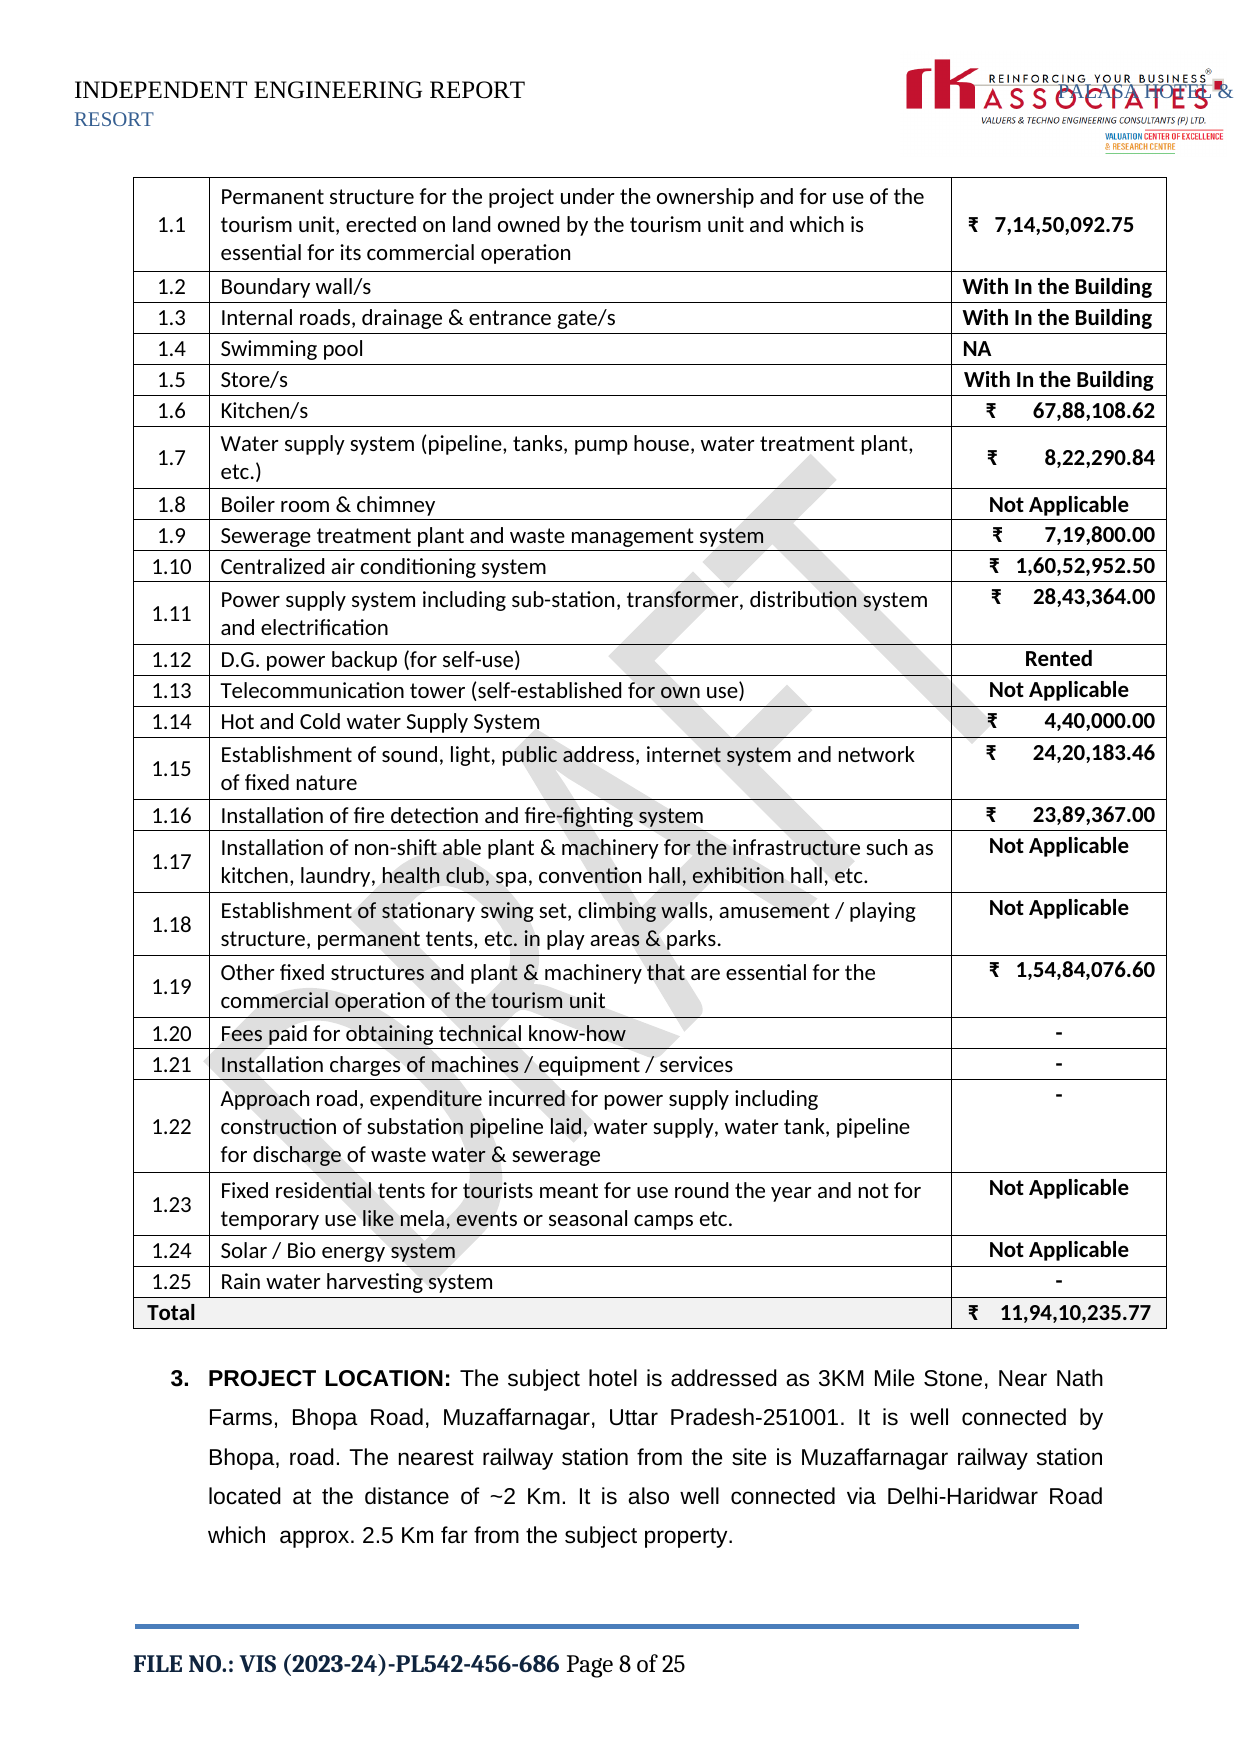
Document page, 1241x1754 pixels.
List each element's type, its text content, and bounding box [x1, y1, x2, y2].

table_cell 1.3 [134, 303, 209, 333]
table_cell ₹ 23,89,367.00 [952, 800, 1166, 830]
table_cell 1.24 [134, 1236, 209, 1266]
table_cell ₹ 4,40,000.00 [952, 707, 1166, 737]
table_cell Swimming pool [210, 334, 951, 364]
table_cell 1.22 [134, 1080, 209, 1172]
table_cell - [952, 1049, 1166, 1079]
table_cell Total [134, 1298, 209, 1328]
table_cell ₹ 7,14,50,092.75 [952, 178, 1166, 271]
table_cell 1.20 [134, 1018, 209, 1048]
table_cell Internal roads, drainage & entrance gate/s [210, 303, 951, 333]
table_cell 1.14 [134, 707, 209, 737]
table_cell Boiler room & chimney [210, 489, 951, 519]
table_cell Installation of non-shift able plant & machinery for the infrastructure such as kitchen, laundry, health club, spa, convention hall, exhibition hall, etc. [210, 831, 951, 892]
table_cell 1.4 [134, 334, 209, 364]
table_cell Sewerage treatment plant and waste management system [210, 520, 951, 550]
table_cell 1.8 [134, 489, 209, 519]
table_cell ₹ 24,20,183.46 [952, 738, 1166, 799]
table_cell [209, 1298, 951, 1328]
table_cell Installation of fire detection and fire-fighting system [210, 800, 951, 830]
table_cell Hot and Cold water Supply System [210, 707, 951, 737]
table_cell NA [952, 334, 1166, 364]
table_cell With In the Building [952, 365, 1166, 395]
table_cell 1.13 [134, 676, 209, 706]
table_cell Telecommunication tower (self-established for own use) [210, 676, 951, 706]
table_cell ₹ 1,54,84,076.60 [952, 956, 1166, 1017]
table_cell Water supply system (pipeline, tanks, pump house, water treatment plant, etc.) [210, 427, 951, 488]
table_cell With In the Building [952, 272, 1166, 302]
table_cell Centralized air conditioning system [210, 551, 951, 581]
table_cell 1.12 [134, 645, 209, 674]
list PROJECT LOCATION: The subject hotel is addressed as 3KM Mile Stone, Near Nath Farms, Bhopa Road, Muzaffarnagar, Uttar Pradesh-251001. It is well connected by Bhopa, road. The nearest railway station from the site is Muzaffarnagar railway station located at the distance of ~2 Km. It is also well connected via Delhi-Haridwar Road which approx. 2.5 Km far from the subject property. [170, 1364, 1104, 1549]
table_cell Establishment of stationary swing set, climbing walls, amusement / playing structure, permanent tents, etc. in play areas & parks. [210, 893, 951, 954]
table_cell - [952, 1080, 1166, 1172]
table_cell 1.18 [134, 893, 209, 954]
table_cell 1.1 [134, 178, 209, 271]
table_cell 1.21 [134, 1049, 209, 1079]
table_cell Store/s [210, 365, 951, 395]
table_cell ₹ 11,94,10,235.77 [952, 1298, 1166, 1328]
picture [900, 51, 1227, 157]
table_cell - [952, 1267, 1166, 1297]
table_cell 1.15 [134, 738, 209, 799]
table_cell - [952, 1018, 1166, 1048]
table_cell 1.16 [134, 800, 209, 830]
table_cell Solar / Bio energy system [210, 1236, 951, 1266]
table_cell ₹ 7,19,800.00 [952, 520, 1166, 550]
table_cell Rain water harvesting system [210, 1267, 951, 1297]
table_cell Not Applicable [952, 1236, 1166, 1266]
table_cell 1.25 [134, 1267, 209, 1297]
table_cell With In the Building [952, 303, 1166, 333]
table_cell 1.11 [134, 582, 209, 643]
table_cell Establishment of sound, light, public address, internet system and network of fixed nature [210, 738, 951, 799]
table_cell Fees paid for obtaining technical know-how [210, 1018, 951, 1048]
table_cell Installation charges of machines / equipment / services [210, 1049, 951, 1079]
table_cell 1.5 [134, 365, 209, 395]
table_cell Not Applicable [952, 489, 1166, 519]
table_cell ₹ 8,22,290.84 [952, 427, 1166, 488]
table_cell Not Applicable [952, 831, 1166, 892]
table_cell 1.17 [134, 831, 209, 892]
table_cell 1.2 [134, 272, 209, 302]
table_cell 1.9 [134, 520, 209, 550]
table_cell D.G. power backup (for self-use) [210, 645, 951, 674]
table_cell Not Applicable [952, 893, 1166, 954]
table_cell ₹ 1,60,52,952.50 [952, 551, 1166, 581]
table_cell 1.19 [134, 956, 209, 1017]
table_cell Other fixed structures and plant & machinery that are essential for the commercial operation of the tourism unit [210, 956, 951, 1017]
picture [1221, 85, 1227, 93]
table_cell 1.6 [134, 396, 209, 426]
table_cell Rented [952, 645, 1166, 674]
table_cell Permanent structure for the project under the ownership and for use of the tourism unit, erected on land owned by the tourism unit and which is essential for its commercial operation [210, 178, 951, 271]
table_cell Approach road, expenditure incurred for power supply including construction of substation pipeline laid, water supply, water tank, pipeline for discharge of waste water & sewerage [210, 1080, 951, 1172]
table_cell 1.10 [134, 551, 209, 581]
table_cell Boundary wall/s [210, 272, 951, 302]
table_cell Fixed residential tents for tourists meant for use round the year and not for temporary use like mela, events or seasonal camps etc. [210, 1173, 951, 1234]
table_cell ₹ 67,88,108.62 [952, 396, 1166, 426]
table_cell 1.23 [134, 1173, 209, 1234]
table_cell Not Applicable [952, 676, 1166, 706]
table_cell Not Applicable [952, 1173, 1166, 1234]
table_cell ₹ 28,43,364.00 [952, 582, 1166, 643]
table_cell Power supply system including sub-station, transformer, distribution system and electrification [210, 582, 951, 643]
table_cell Kitchen/s [210, 396, 951, 426]
table_cell 1.7 [134, 427, 209, 488]
